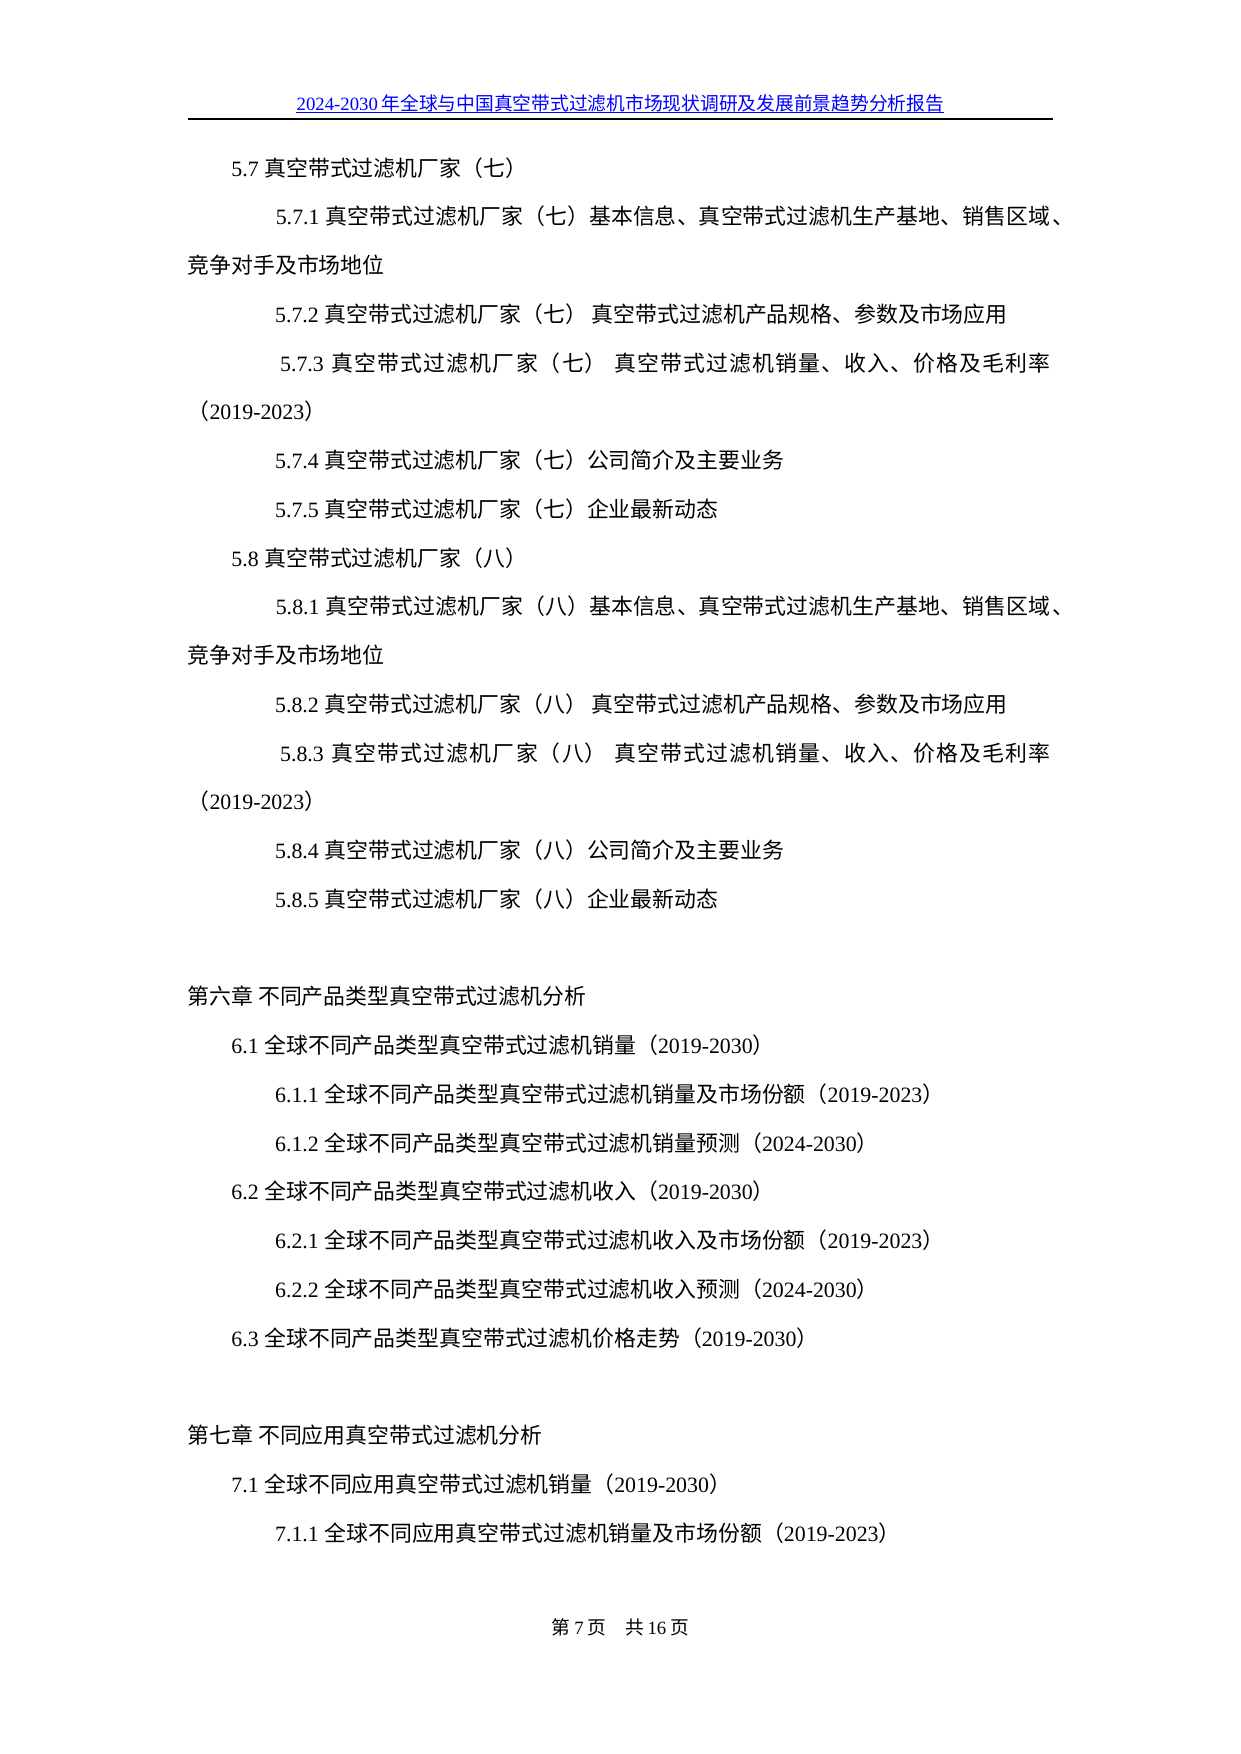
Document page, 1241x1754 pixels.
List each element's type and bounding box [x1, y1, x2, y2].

text [187, 150, 1053, 1548]
